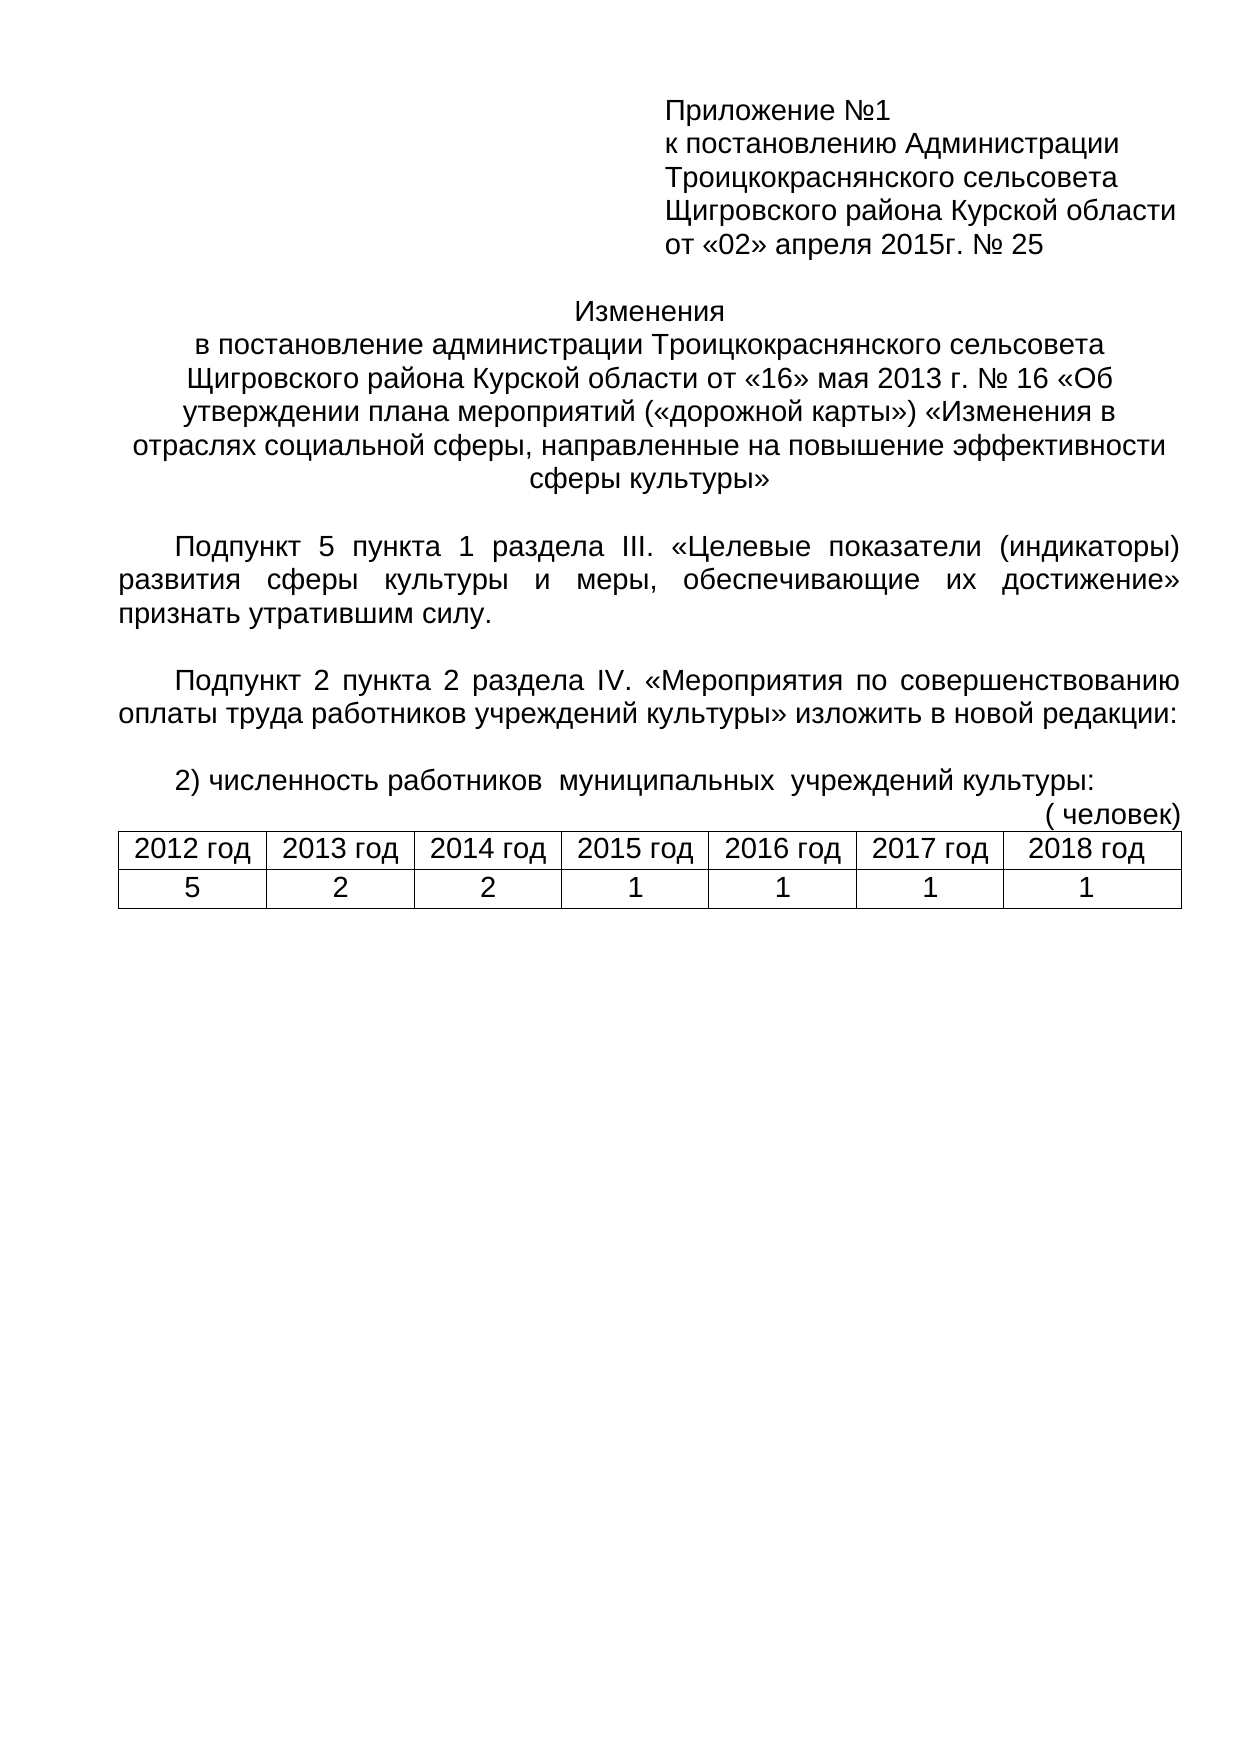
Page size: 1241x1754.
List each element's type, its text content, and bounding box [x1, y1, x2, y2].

table_header 2018 год [1004, 832, 1181, 869]
text Щигровского района Курской области [122, 193, 1181, 227]
table_header 2013 год [267, 832, 414, 869]
table_cell 2 [267, 870, 414, 907]
table_cell 1 [709, 870, 856, 907]
table_header 2014 год [415, 832, 561, 869]
table_cell 1 [562, 870, 708, 907]
text Подпункт 2 пункта 2 раздела IV. «Мероприятия по совершенствованию оплаты труда работников учреждений культуры» изложить в новой редакции: [118, 663, 1181, 730]
table_cell 1 [857, 870, 1003, 907]
table_header 2016 год [709, 832, 856, 869]
table_cell 1 [1004, 870, 1181, 907]
table_header 2015 год [562, 832, 708, 869]
table_cell 5 [119, 870, 266, 907]
text Подпункт 5 пункта 1 раздела III. «Целевые показатели (индикаторы) развития сферы культуры и меры, обеспечивающие их достижение» признать утратившим силу. [118, 529, 1181, 629]
text 2) численность работников муниципальных учреждений культуры: [118, 763, 1181, 797]
text к постановлению Администрации [122, 126, 1181, 160]
text Приложение №1 [122, 93, 1181, 126]
text Изменения [118, 294, 1181, 327]
table_header 2012 год [119, 832, 266, 869]
text от «02» апреля 2015г. № 25 [122, 227, 1181, 260]
text ( человек) [118, 797, 1181, 831]
table_header 2017 год [857, 832, 1003, 869]
text в постановление администрации Троицкокраснянского сельсовета Щигровского района Курской области от «16» мая 2013 г. № 16 «Об утверждении плана мероприятий («дорожной карты») «Изменения в отраслях социальной сферы, направленные на повышение эффективности сферы культуры» [118, 327, 1181, 495]
text Троицкокраснянского сельсовета [122, 160, 1181, 193]
table_cell 2 [415, 870, 561, 907]
